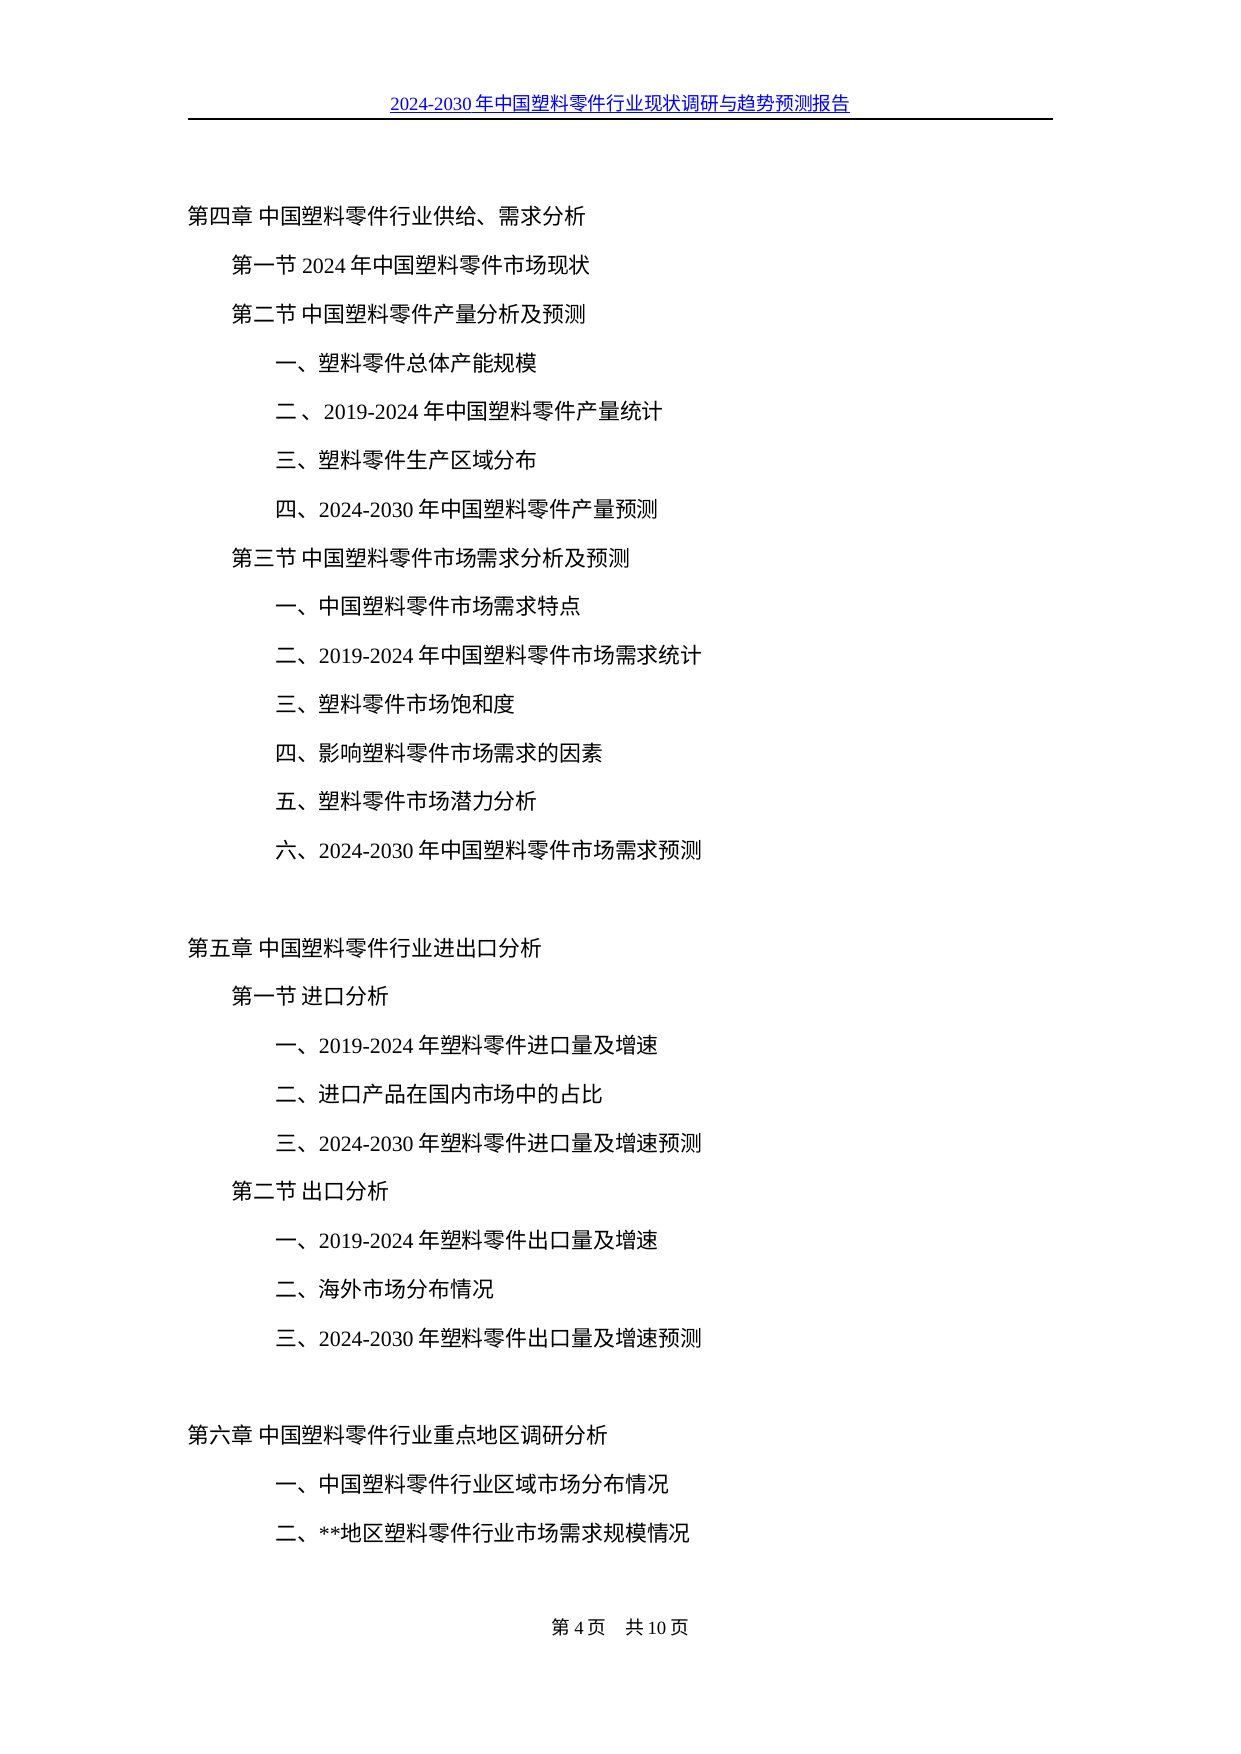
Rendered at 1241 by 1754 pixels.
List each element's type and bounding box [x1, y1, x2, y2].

text [187, 150, 1053, 1548]
